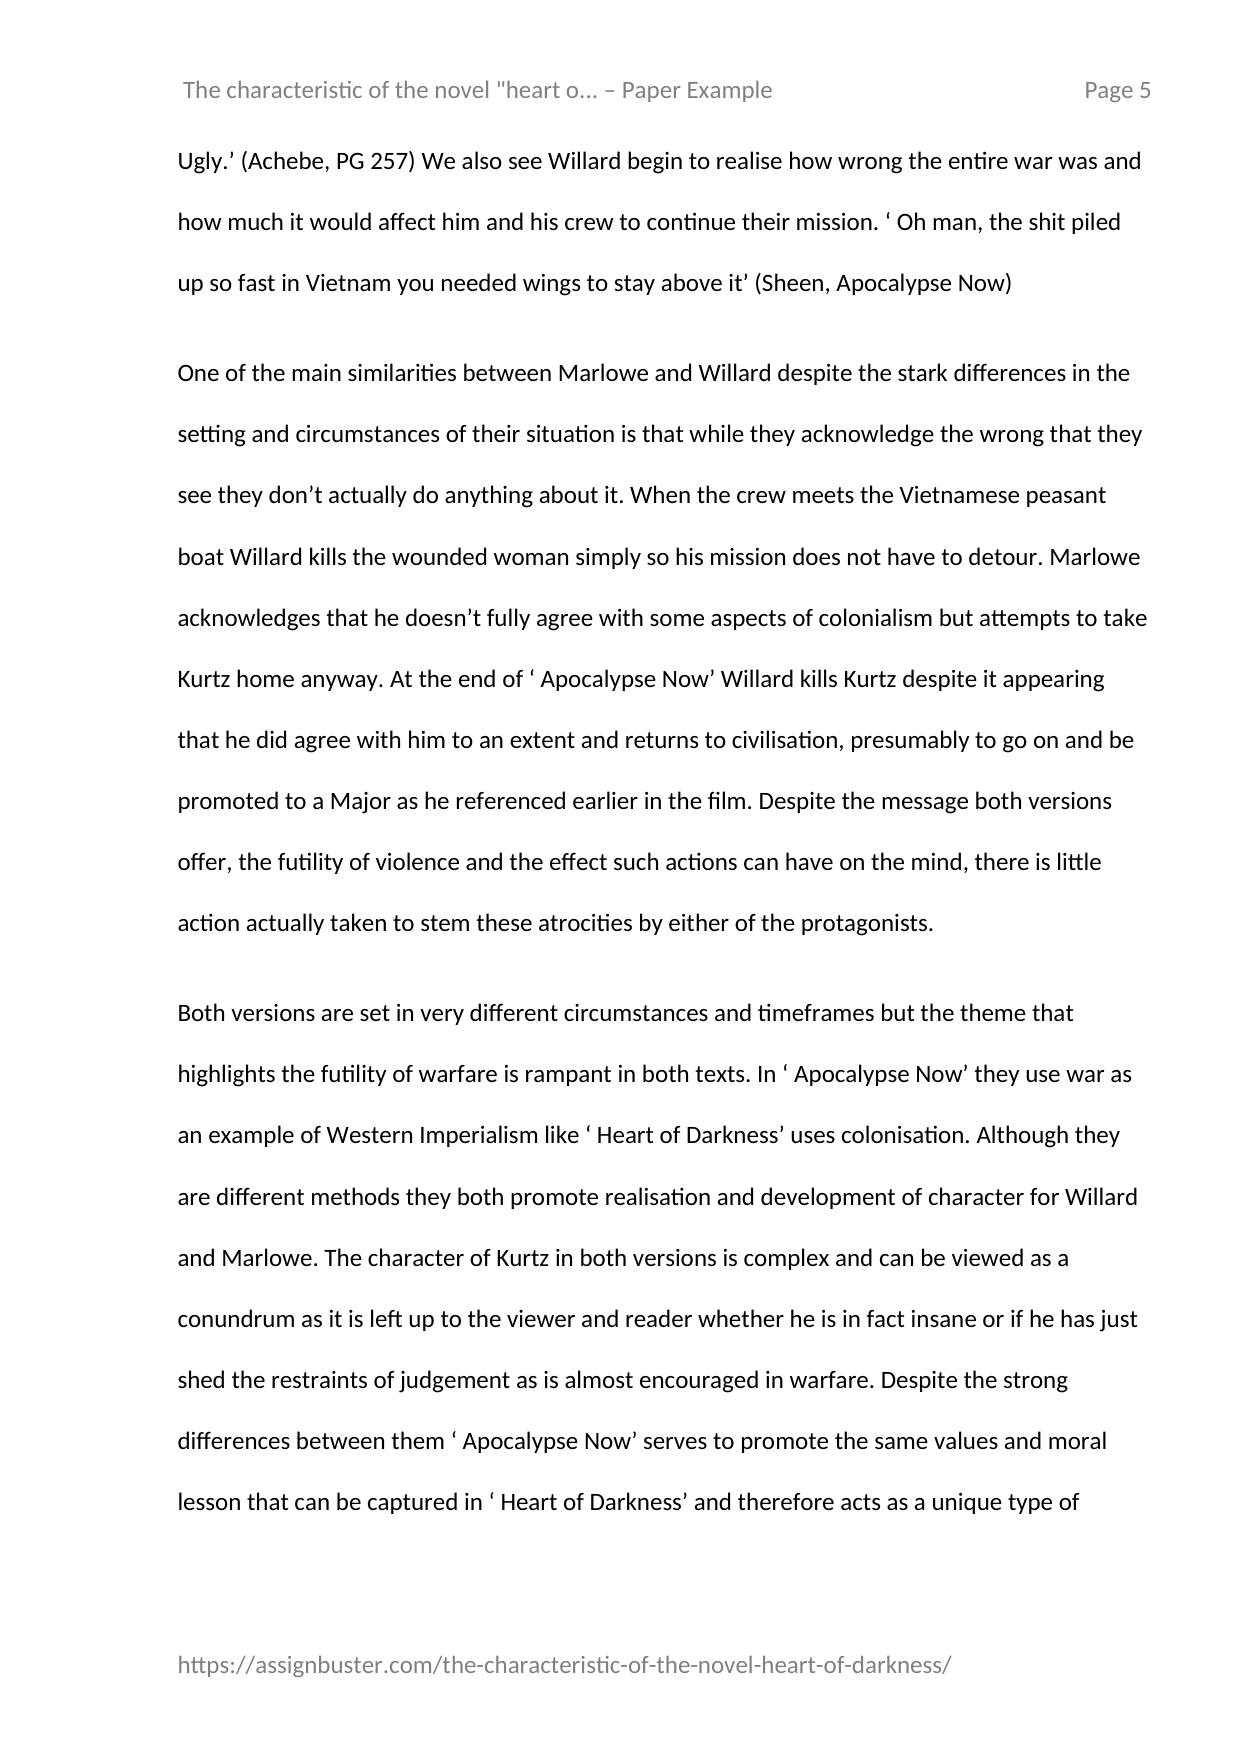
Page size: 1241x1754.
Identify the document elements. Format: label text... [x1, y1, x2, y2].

text One of the main similarities between Marlowe and Willard despite the stark differences in the setting and circumstances of their situation is that while they acknowledge the wrong that they see they don’t actually do anything about it. When the crew meets the Vietnamese peasant boat Willard kills the wounded woman simply so his mission does not have to detour. Marlowe acknowledges that he doesn’t fully agree with some aspects of colonialism but attempts to take Kurtz home anyway. At the end of ‘ Apocalypse Now’ Willard kills Kurtz despite it appearing that he did agree with him to an extent and returns to civilisation, presumably to go on and be promoted to a Major as he referenced earlier in the film. Despite the message both versions offer, the futility of violence and the effect such actions can have on the mind, there is little action actually taken to stem these atrocities by either of the protagonists. [177, 358, 1152, 937]
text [177, 145, 1152, 298]
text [177, 997, 1152, 1516]
